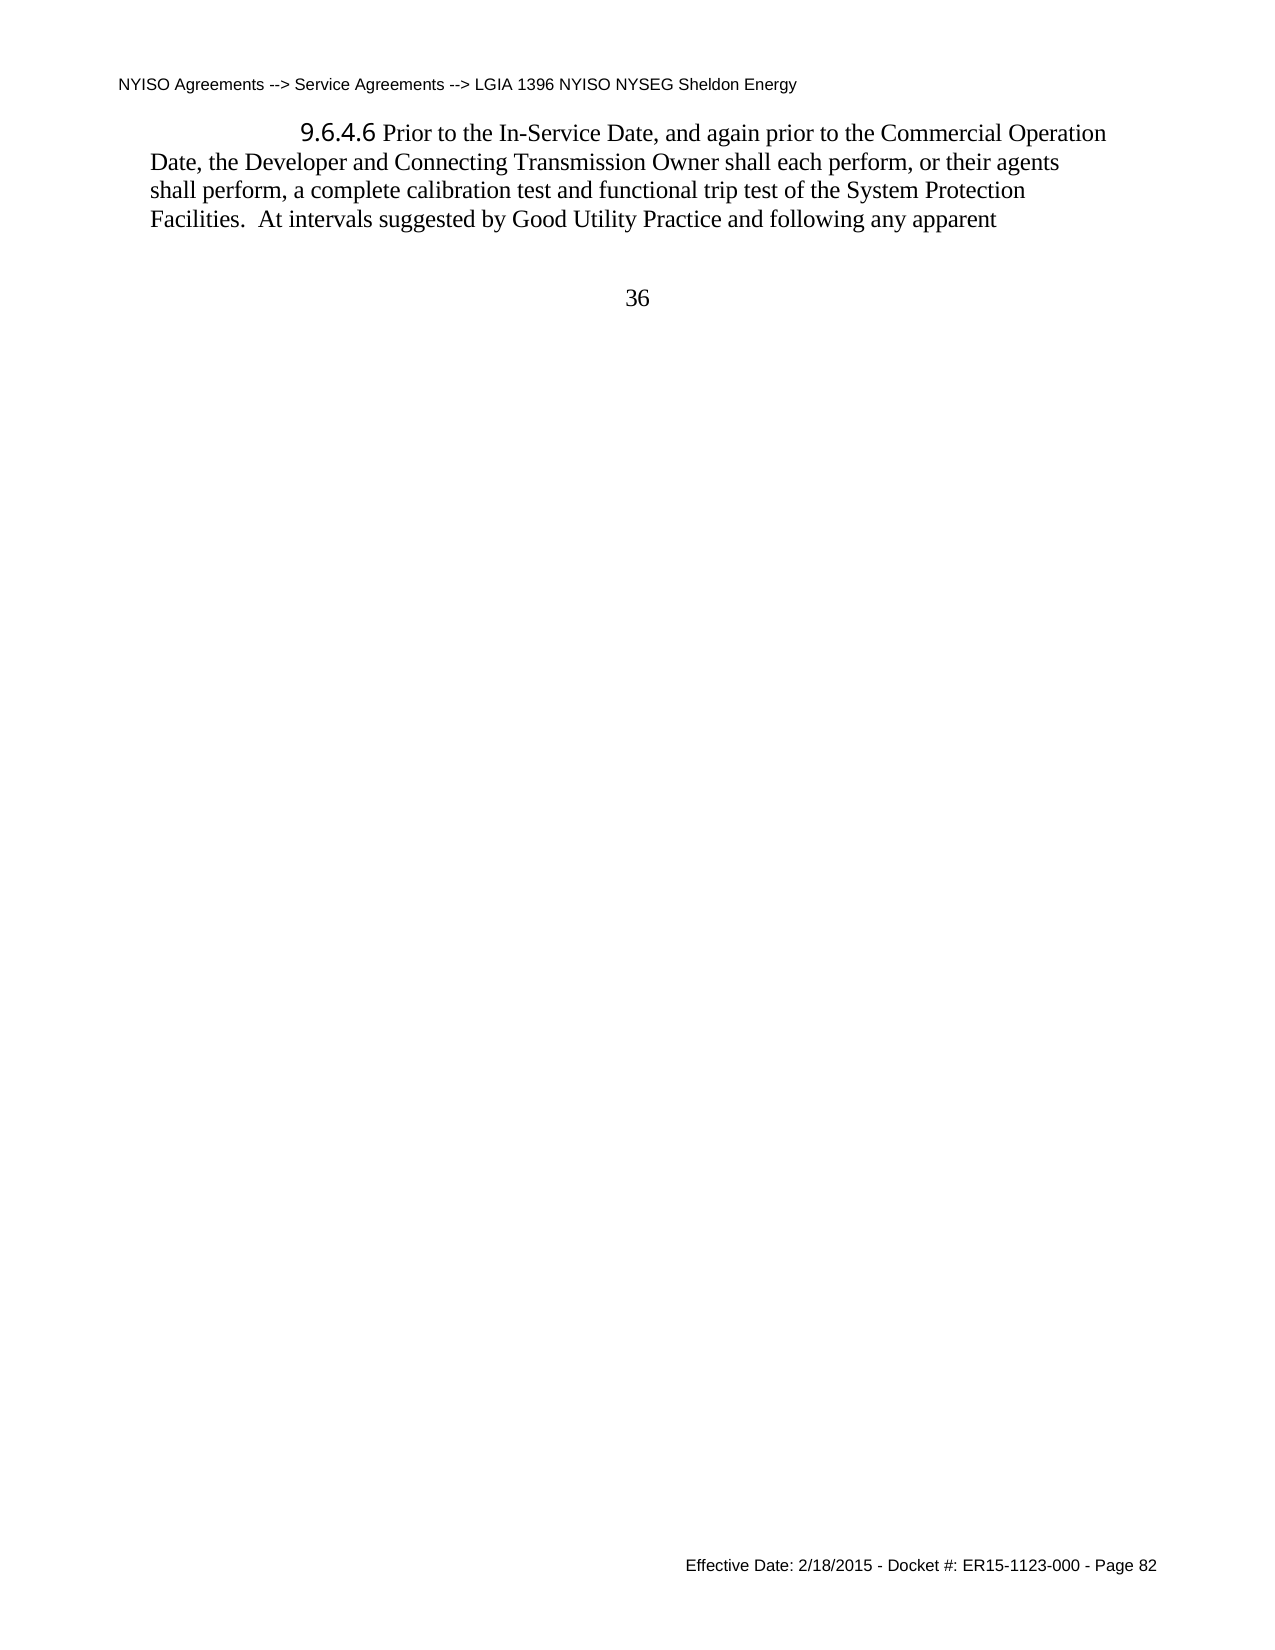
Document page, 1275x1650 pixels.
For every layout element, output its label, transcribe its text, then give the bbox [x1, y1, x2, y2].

text 9.6.4.6 Prior to the In-Service Date, and again prior to the Commercial Operation Date, the Developer and Connecting Transmission Owner shall each perform, or their agents shall perform, a complete calibration test and functional trip test of the System Protection Facilities. At intervals suggested by Good Utility Practice and following any apparent [150, 119, 1134, 233]
text 36 [625, 283, 1275, 312]
